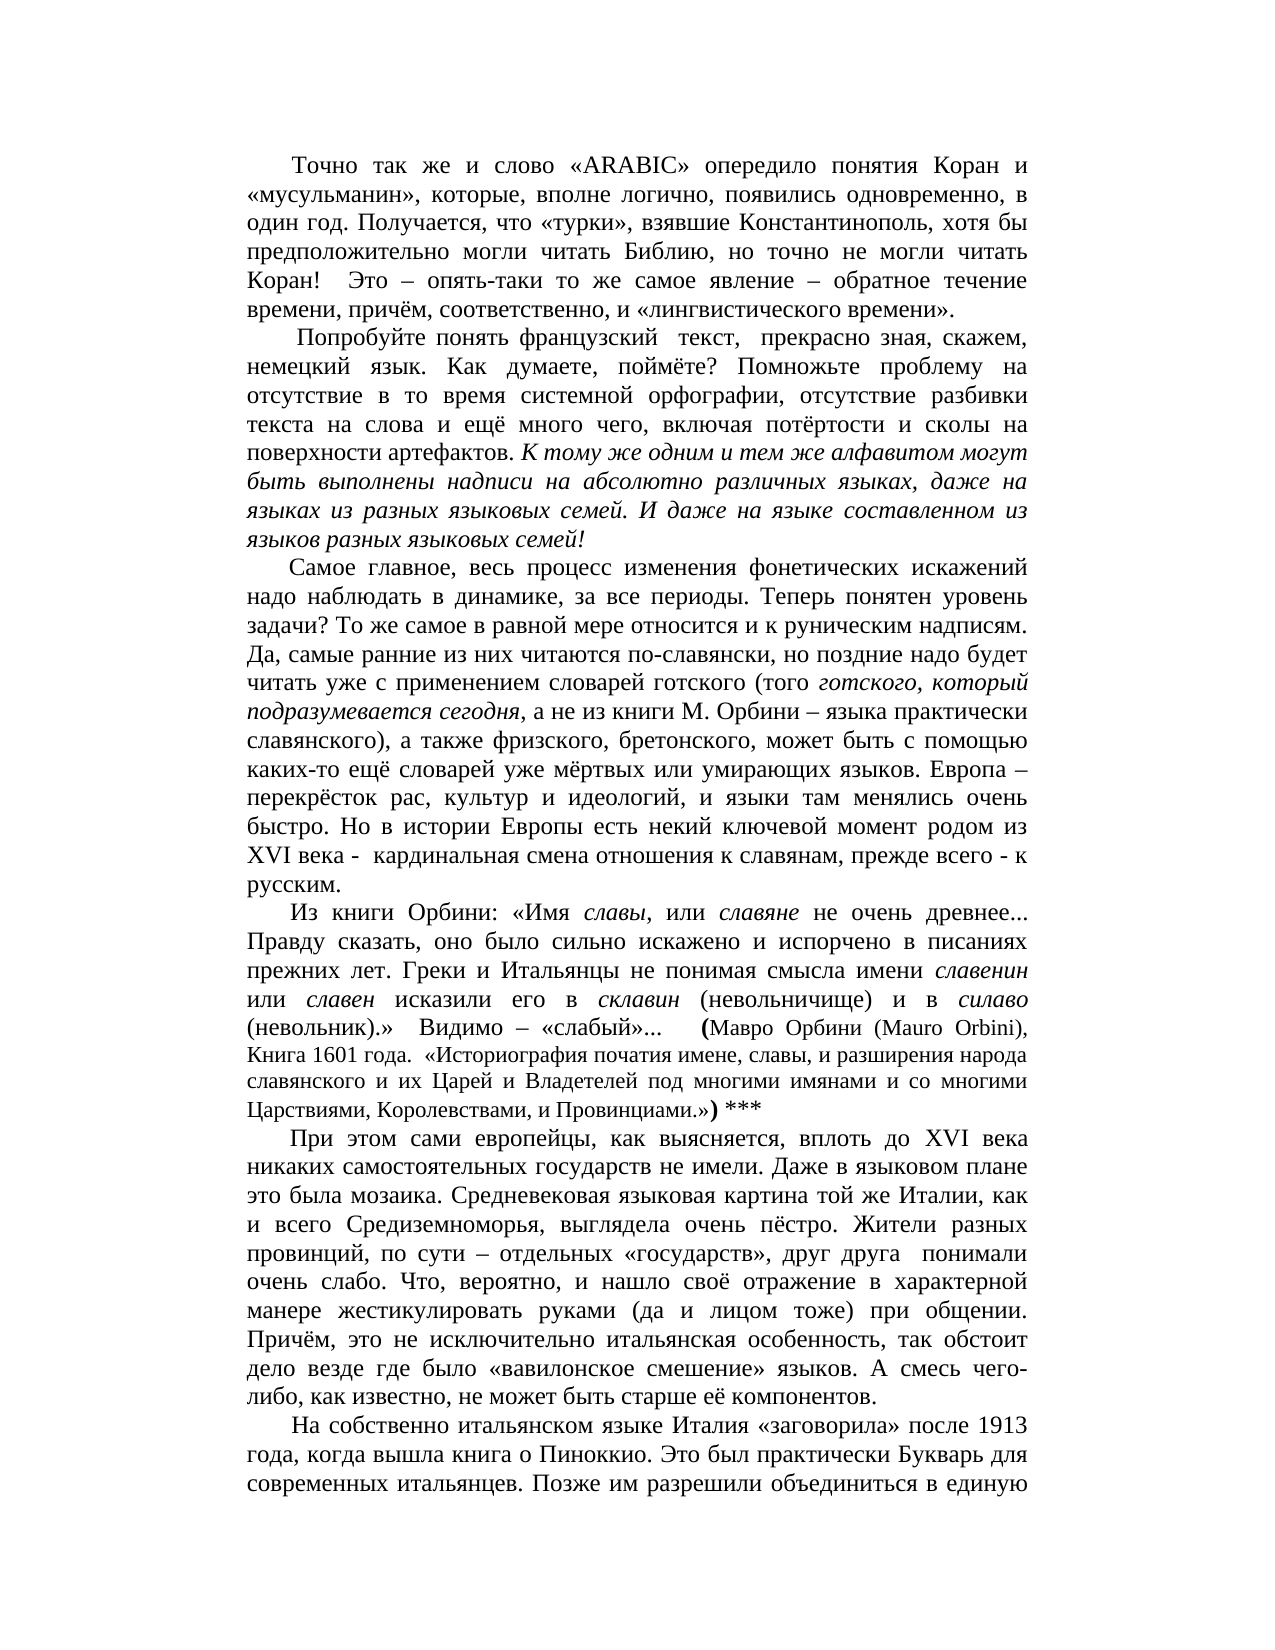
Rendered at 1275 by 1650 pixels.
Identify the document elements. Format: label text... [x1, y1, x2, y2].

text При этом сами европейцы, как выясняется, вплоть до XVI века никаких самостоятельных государств не имели. Даже в языковом плане это была мозаика. Средневековая языковая картина той же Италии, как и всего Средиземноморья, выглядела очень пёстро. Жители разных провинций, по сути – отдельных «государств», друг друга понимали очень слабо. Что, вероятно, и нашло своё отражение в характерной манере жестикулировать руками (да и лицом тоже) при общении. Причём, это не исключительно итальянская особенность, так обстоит дело везде где было «вавилонское смешение» языков. А смесь чего-либо, как известно, не может быть старше её компонентов. [247, 1123, 1028, 1410]
text Попробуйте понять французский текст, прекрасно зная, скажем, немецкий язык. Как думаете, поймёте? Помножьте проблему на отсутствие в то время системной орфографии, отсутствие разбивки текста на слова и ещё много чего, включая потёртости и сколы на поверхности артефактов. К тому же одним и тем же алфавитом могут быть выполнены надписи на абсолютно различных языках, даже на языках из разных языковых семей. И даже на языке составленном из языков разных языковых семей! [247, 322, 1028, 552]
text Точно так же и слово «ARABIC» опередило понятия Коран и «мусульманин», которые, вполне логично, появились одновременно, в один год. Получается, что «турки», взявшие Константинополь, хотя бы предположительно могли читать Библию, но точно не могли читать Коран! Это – опять-таки то же самое явление – обратное течение времени, причём, соответственно, и «лингвистического времени». [247, 150, 1028, 322]
text Самое главное, весь процесс изменения фонетических искажений надо наблюдать в динамике, за все периоды. Теперь понятен уровень задачи? То же самое в равной мере относится и к руническим надписям. Да, самые ранние из них читаются по-славянски, но поздние надо будет читать уже с применением словарей готского (того готского, который подразумевается сегодня, а не из книги М. Орбини – языка практически славянского), а также фризского, бретонского, может быть с помощью каких-то ещё словарей уже мёртвых или умирающих языков. Европа – перекрёсток рас, культур и идеологий, и языки там менялись очень быстро. Но в истории Европы есть некий ключевой момент родом из XVI века - кардинальная смена отношения к славянам, прежде всего - к русским. [247, 552, 1028, 897]
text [247, 1410, 1028, 1496]
text Из книги Орбини: «Имя славы, или славяне не очень древнее... Правду сказать, оно было сильно искажено и испорчено в писаниях прежних лет. Греки и Итальянцы не понимая смысла имени славенин или славен исказили его в склавин (невольничище) и в силаво (невольник).» Видимо – «слабый»... (Мавро Орбини (Mauro Orbini), Книга 1601 года. «Историография початия имене, славы, и разширения народа славянского и их Царей и Владетелей под многими имянами и со многими Царствиями, Королевствами, и Провинциами.») *** [247, 897, 1028, 1123]
